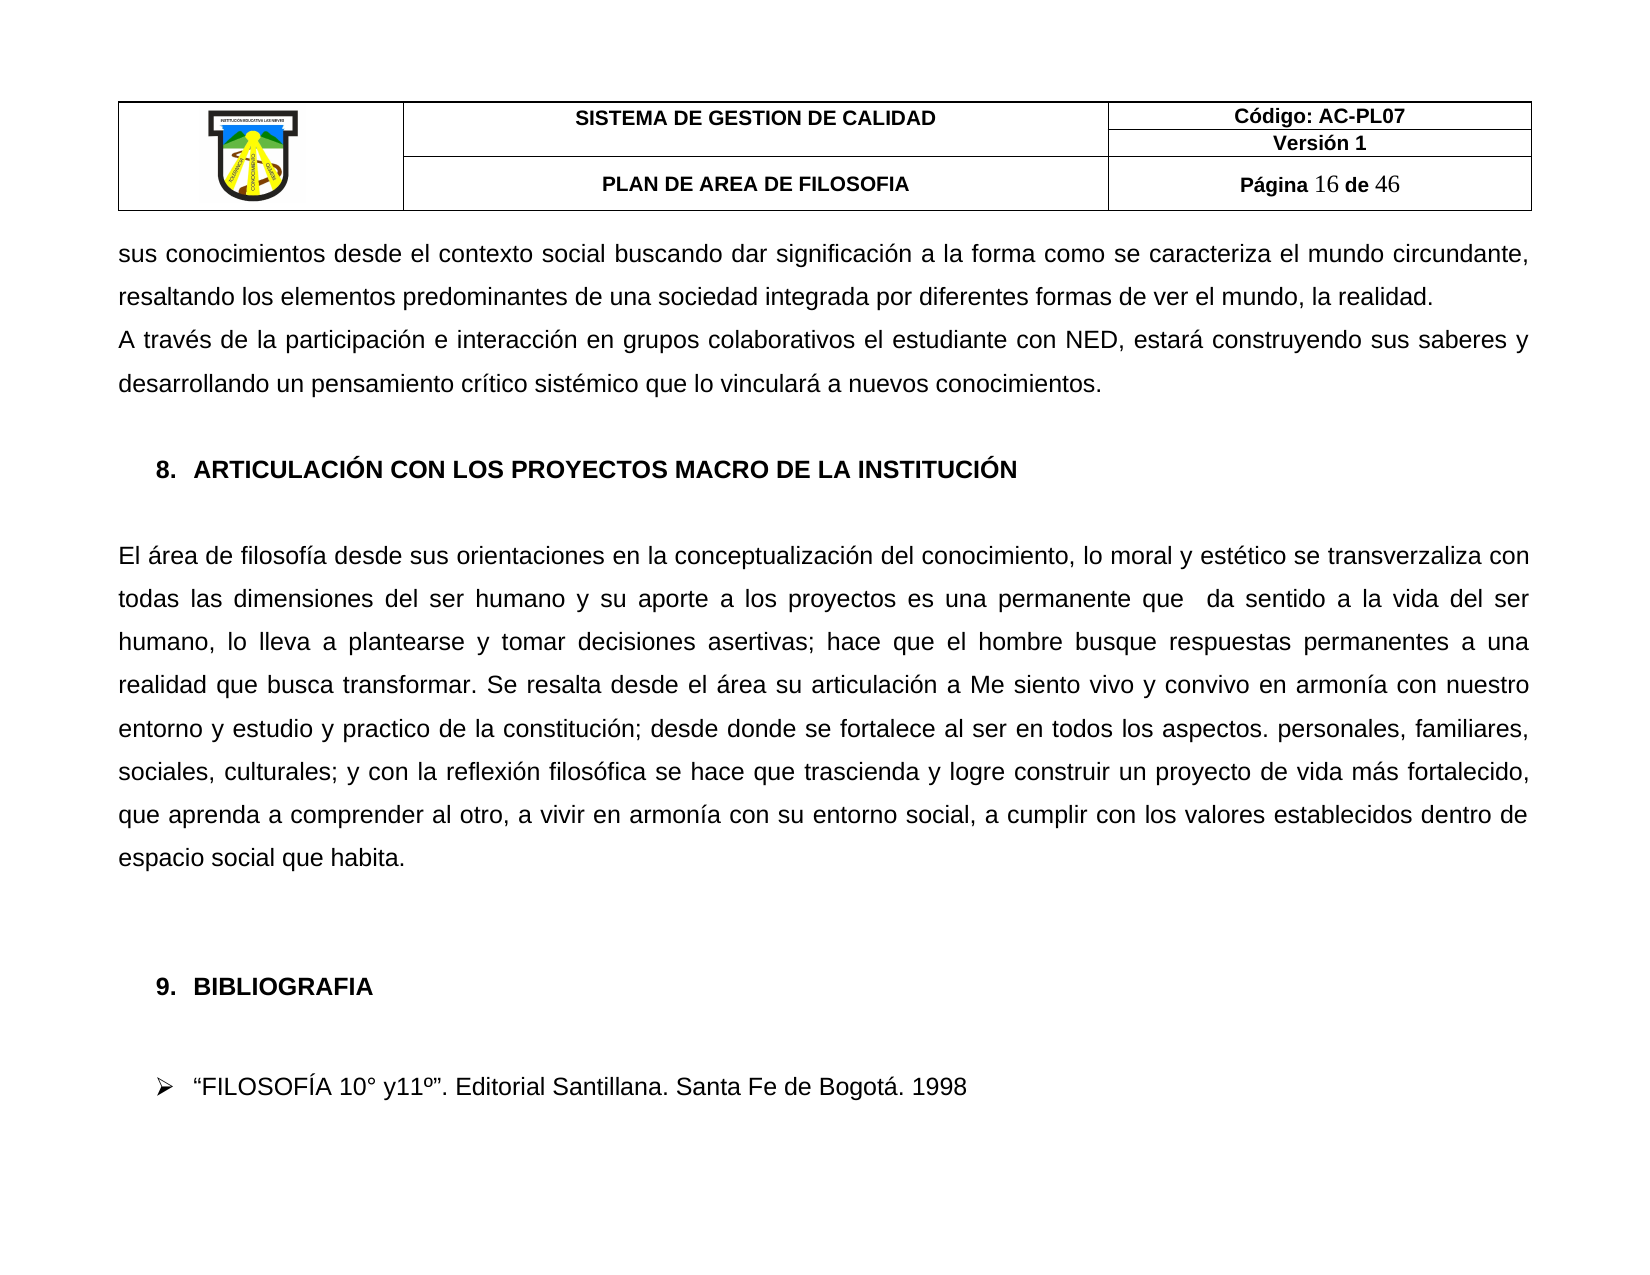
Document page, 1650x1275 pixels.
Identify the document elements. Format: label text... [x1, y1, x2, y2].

text A través de la participación e interacción en grupos colaborativos el estudiante con NED, estará construyendo sus saberes y desarrollando un pensamiento crítico sistémico que lo vinculará a nuevos conocimientos. [118, 326, 1532, 397]
list “FILOSOFÍA 10° y11º”. Editorial Santillana. Santa Fe de Bogotá. 1998 [156, 1059, 1532, 1110]
picture [198, 104, 307, 203]
list ARTICULACIÓN CON LOS PROYECTOS MACRO DE LA INSTITUCIÓN [156, 455, 1532, 484]
text El área de filosofía desde sus orientaciones en la conceptualización del conocimiento, lo moral y estético se transverzaliza con todas las dimensiones del ser humano y su aporte a los proyectos es una permanente que da sentido a la vida del ser humano, lo lleva a plantearse y tomar decisiones asertivas; hace que el hombre busque respuestas permanentes a una realidad que busca transformar. Se resalta desde el área su articulación a Me siento vivo y convivo en armonía con nuestro entorno y estudio y practico de la constitución; desde donde se fortalece al ser en todos los aspectos. personales, familiares, sociales, culturales; y con la reflexión filosófica se hace que trascienda y logre construir un proyecto de vida más fortalecido, que aprenda a comprender al otro, a vivir en armonía con su entorno social, a cumplir con los valores establecidos dentro de espacio social que habita. [118, 541, 1532, 872]
list BIBLIOGRAFIA [156, 972, 1532, 1001]
